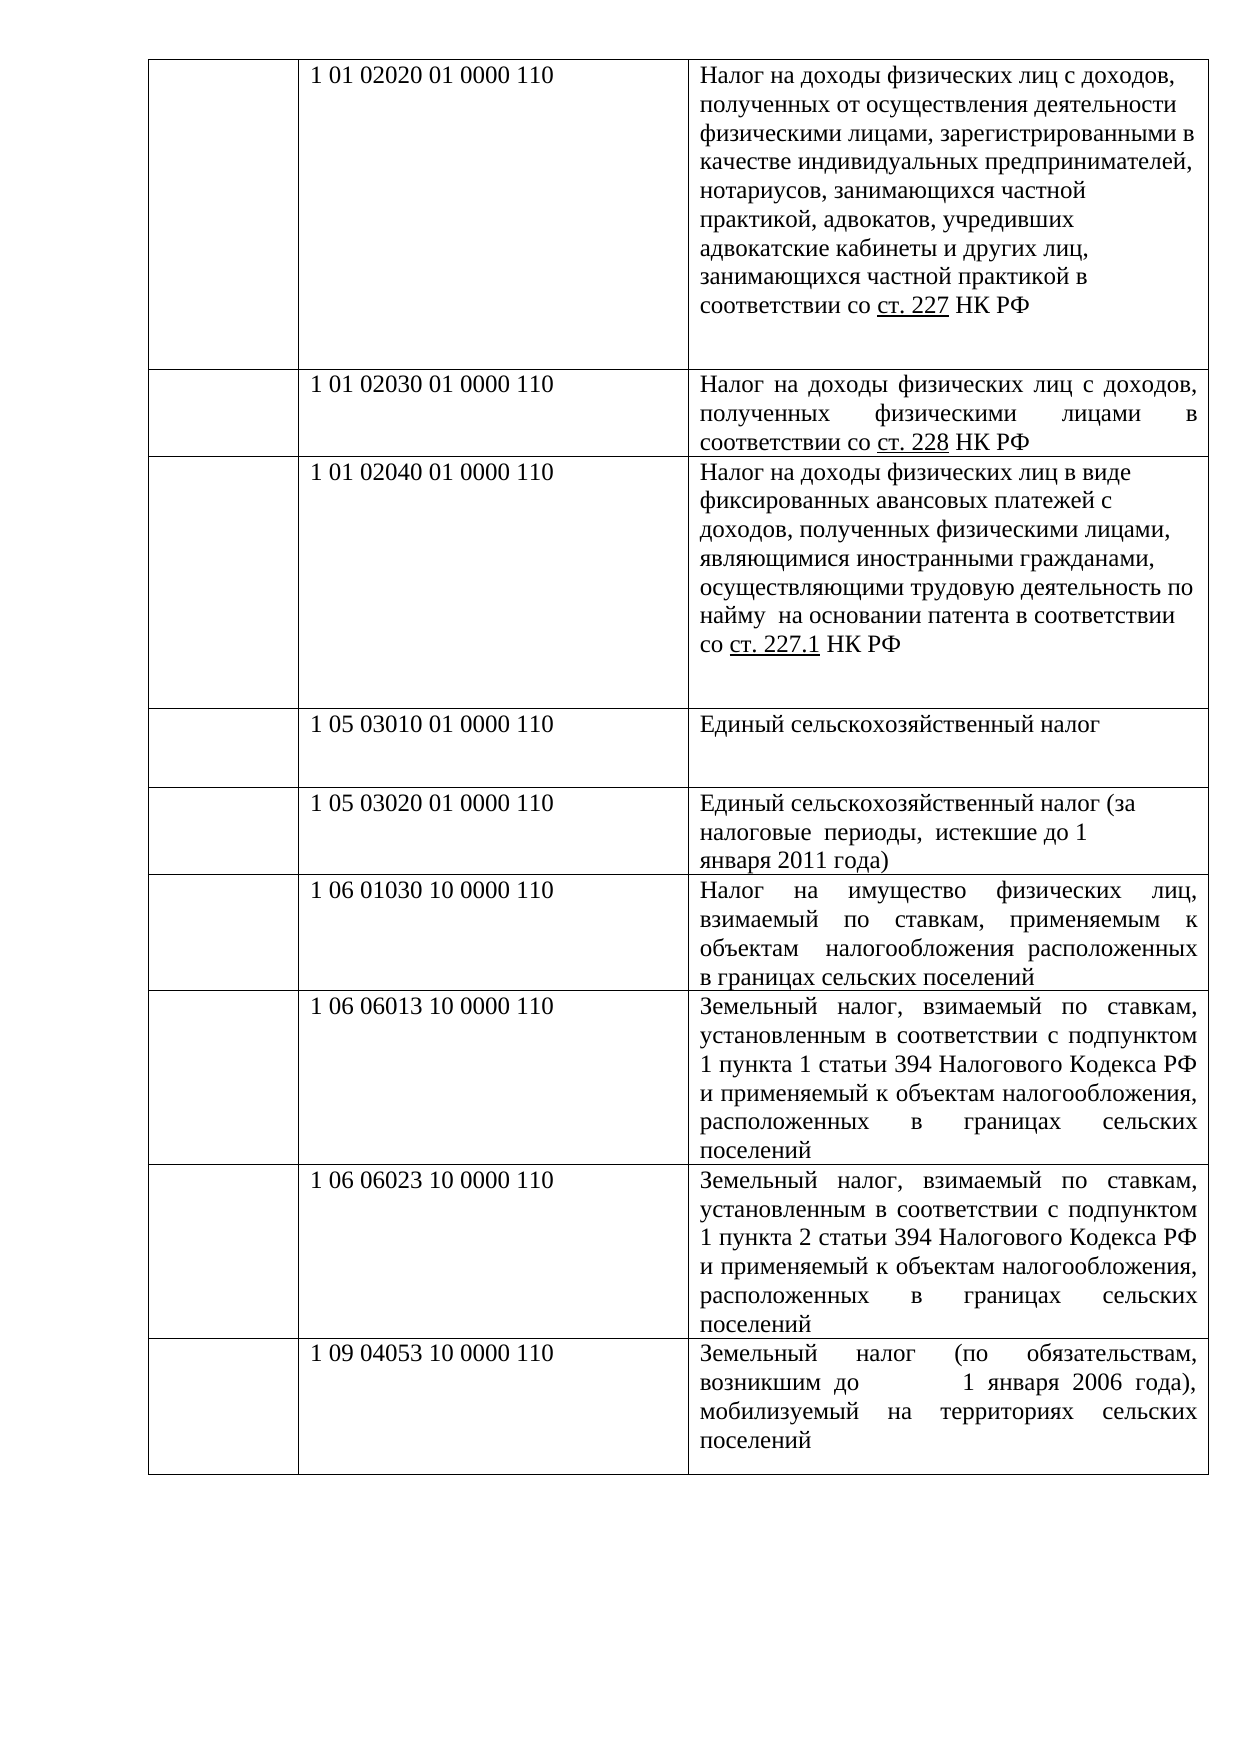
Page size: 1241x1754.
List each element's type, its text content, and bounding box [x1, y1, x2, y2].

table_cell 1 06 06013 10 0000 110 [299, 991, 688, 1164]
table_cell 1 06 06023 10 0000 110 [299, 1165, 688, 1337]
table_cell Земельный налог, взимаемый по ставкам, установленным в соответствии с подпунктом 1 пункта 1 статьи 394 Налогового Кодекса РФ и применяемый к объектам налогообложения, расположенных в границах сельских поселений [689, 991, 1208, 1164]
table_cell [149, 1165, 298, 1337]
table_cell Налог на доходы физических лиц в виде фиксированных авансовых платежей с доходов, полученных физическими лицами, являющимися иностранными гражданами, осуществляющими трудовую деятельность по найму на основании патента в соответствии со ст. 227.1 НК РФ [689, 457, 1208, 708]
table_cell [149, 788, 298, 874]
table_cell [149, 991, 298, 1164]
table_cell Единый сельскохозяйственный налог (за налоговые периоды, истекшие до 1 января 2011 года) [689, 788, 1208, 874]
table_cell Налог на доходы физических лиц с доходов, полученных физическими лицами в соответствии со ст. 228 НК РФ [689, 370, 1208, 456]
table_cell [149, 875, 298, 990]
table_cell Налог на имущество физических лиц, взимаемый по ставкам, применяемым к объектам налогообложения расположенных в границах сельских поселений [689, 875, 1208, 990]
table_cell [149, 370, 298, 456]
table_cell [149, 709, 298, 787]
table_cell [149, 457, 298, 708]
table_cell 1 01 02040 01 0000 110 [299, 457, 688, 708]
table_cell 1 05 03020 01 0000 110 [299, 788, 688, 874]
table_cell 1 06 01030 10 0000 110 [299, 875, 688, 990]
table_cell Земельный налог (по обязательствам, возникшим до 1 января 2006 года), мобилизуемый на территориях сельских поселений [689, 1339, 1208, 1474]
table_cell [149, 60, 298, 368]
table_cell Налог на доходы физических лиц с доходов, полученных от осуществления деятельности физическими лицами, зарегистрированными в качестве индивидуальных предпринимателей, нотариусов, занимающихся частной практикой, адвокатов, учредивших адвокатские кабинеты и других лиц, занимающихся частной практикой в соответствии со ст. 227 НК РФ [689, 60, 1208, 368]
table_cell 1 05 03010 01 0000 110 [299, 709, 688, 787]
table_cell Земельный налог, взимаемый по ставкам, установленным в соответствии с подпунктом 1 пункта 2 статьи 394 Налогового Кодекса РФ и применяемый к объектам налогообложения, расположенных в границах сельских поселений [689, 1165, 1208, 1337]
table_cell 1 01 02020 01 0000 110 [299, 60, 688, 368]
table_cell [149, 1339, 298, 1474]
table_cell Единый сельскохозяйственный налог [689, 709, 1208, 787]
table_cell 1 01 02030 01 0000 110 [299, 370, 688, 456]
table_cell 1 09 04053 10 0000 110 [299, 1339, 688, 1474]
